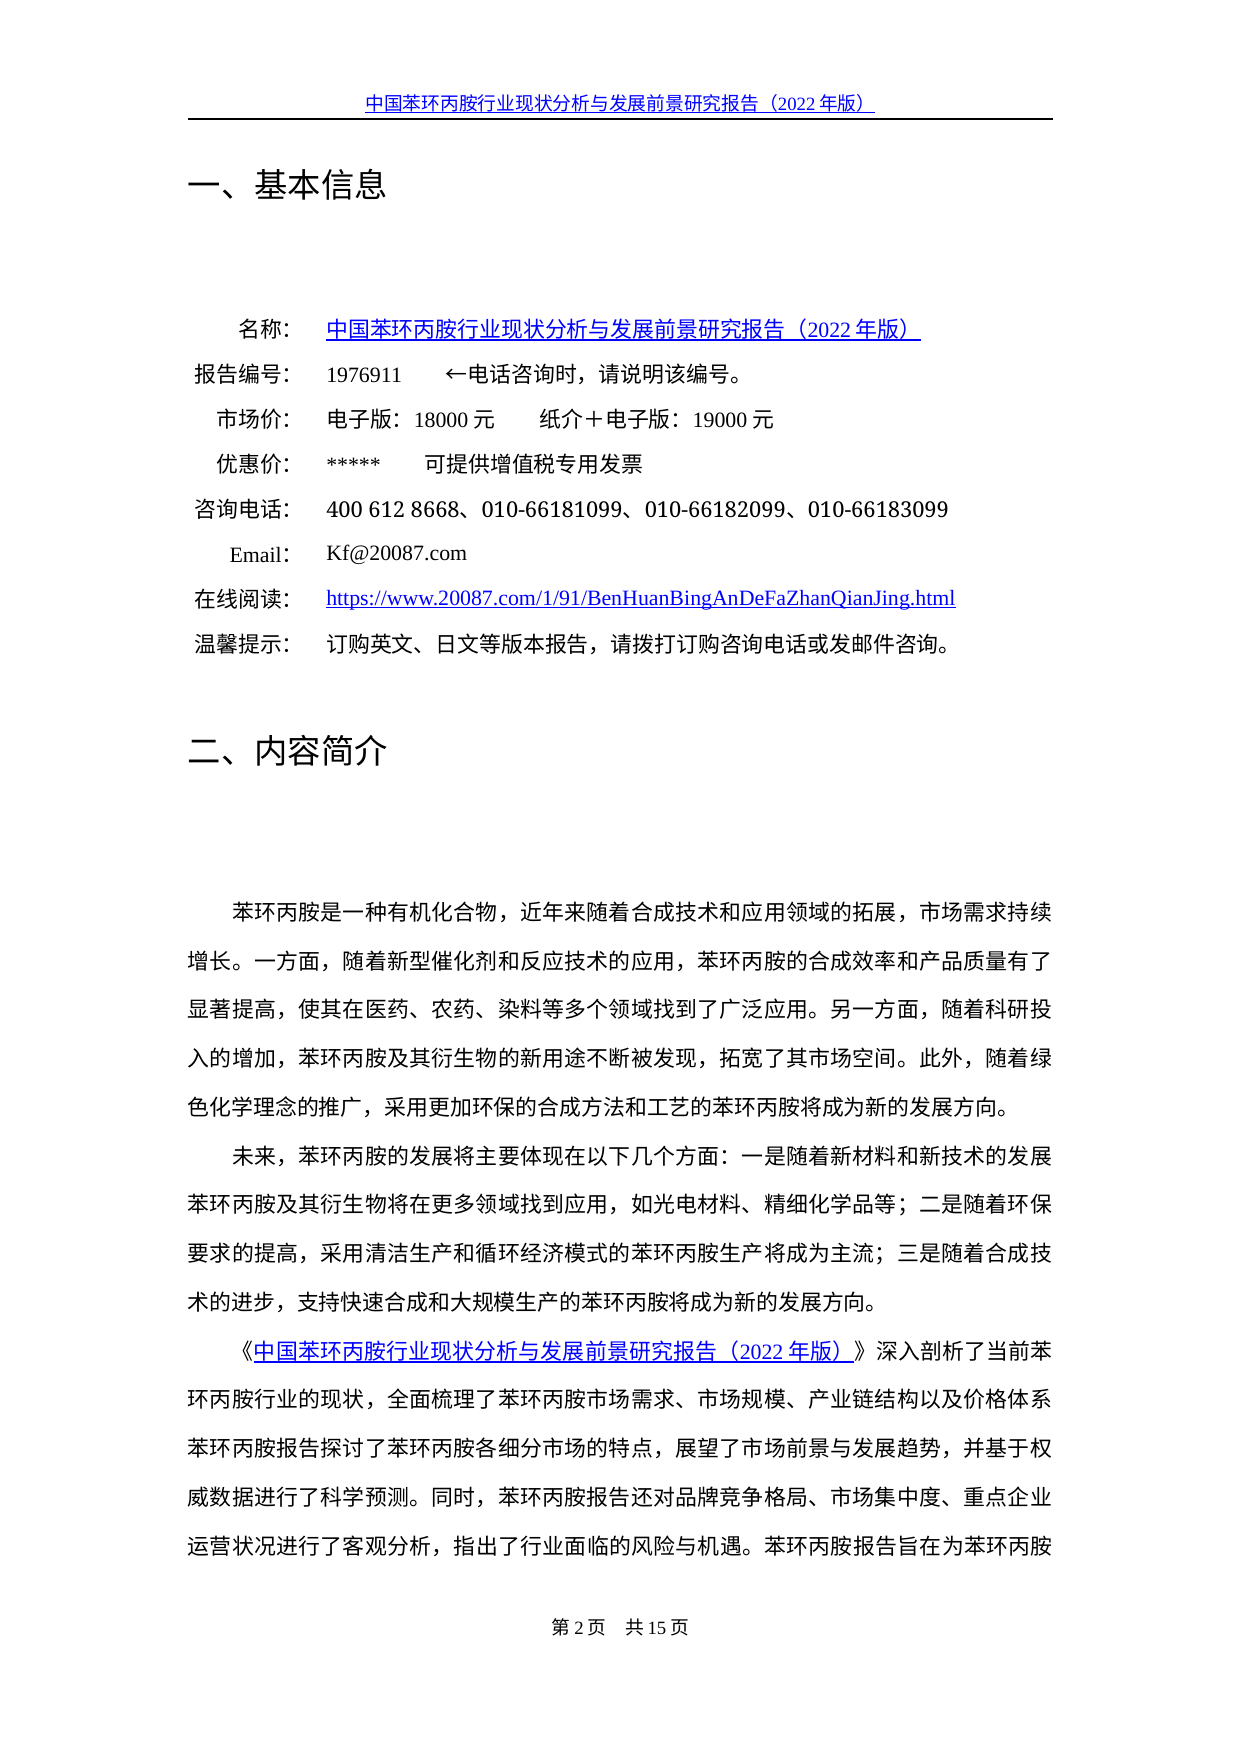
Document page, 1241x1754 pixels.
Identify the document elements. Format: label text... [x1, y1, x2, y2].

table_cell 在线阅读： [167, 582, 315, 627]
table_cell 市场价： [167, 402, 315, 447]
table_header 名称： [167, 312, 315, 357]
table_cell 优惠价： [167, 447, 315, 492]
table_cell 温馨提示： [167, 627, 315, 672]
table_cell 400 612 8668、010-66181099、010-66182099、010-66183099 [315, 492, 1073, 537]
table_header 中国苯环丙胺行业现状分析与发展前景研究报告（2022年版） [315, 312, 1073, 357]
title 二、内容简介 [187, 717, 1053, 782]
table_cell ***** 可提供增值税专用发票 [315, 447, 1073, 492]
table_cell 咨询电话： [167, 492, 315, 537]
table_cell Email： [167, 537, 315, 582]
table_cell 电子版：18000 元 纸介＋电子版：19000 元 [315, 402, 1073, 447]
table_cell 订购英文、日文等版本报告，请拨打订购咨询电话或发邮件咨询。 [315, 627, 1073, 672]
table_cell Kf@20087.com [315, 537, 1073, 582]
table_cell [315, 582, 1073, 627]
table_cell 报告编号： [167, 357, 315, 402]
title 一、基本信息 [187, 150, 1053, 215]
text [187, 894, 1053, 1561]
table_cell 1976911 ←电话咨询时，请说明该编号。 [315, 357, 1073, 402]
